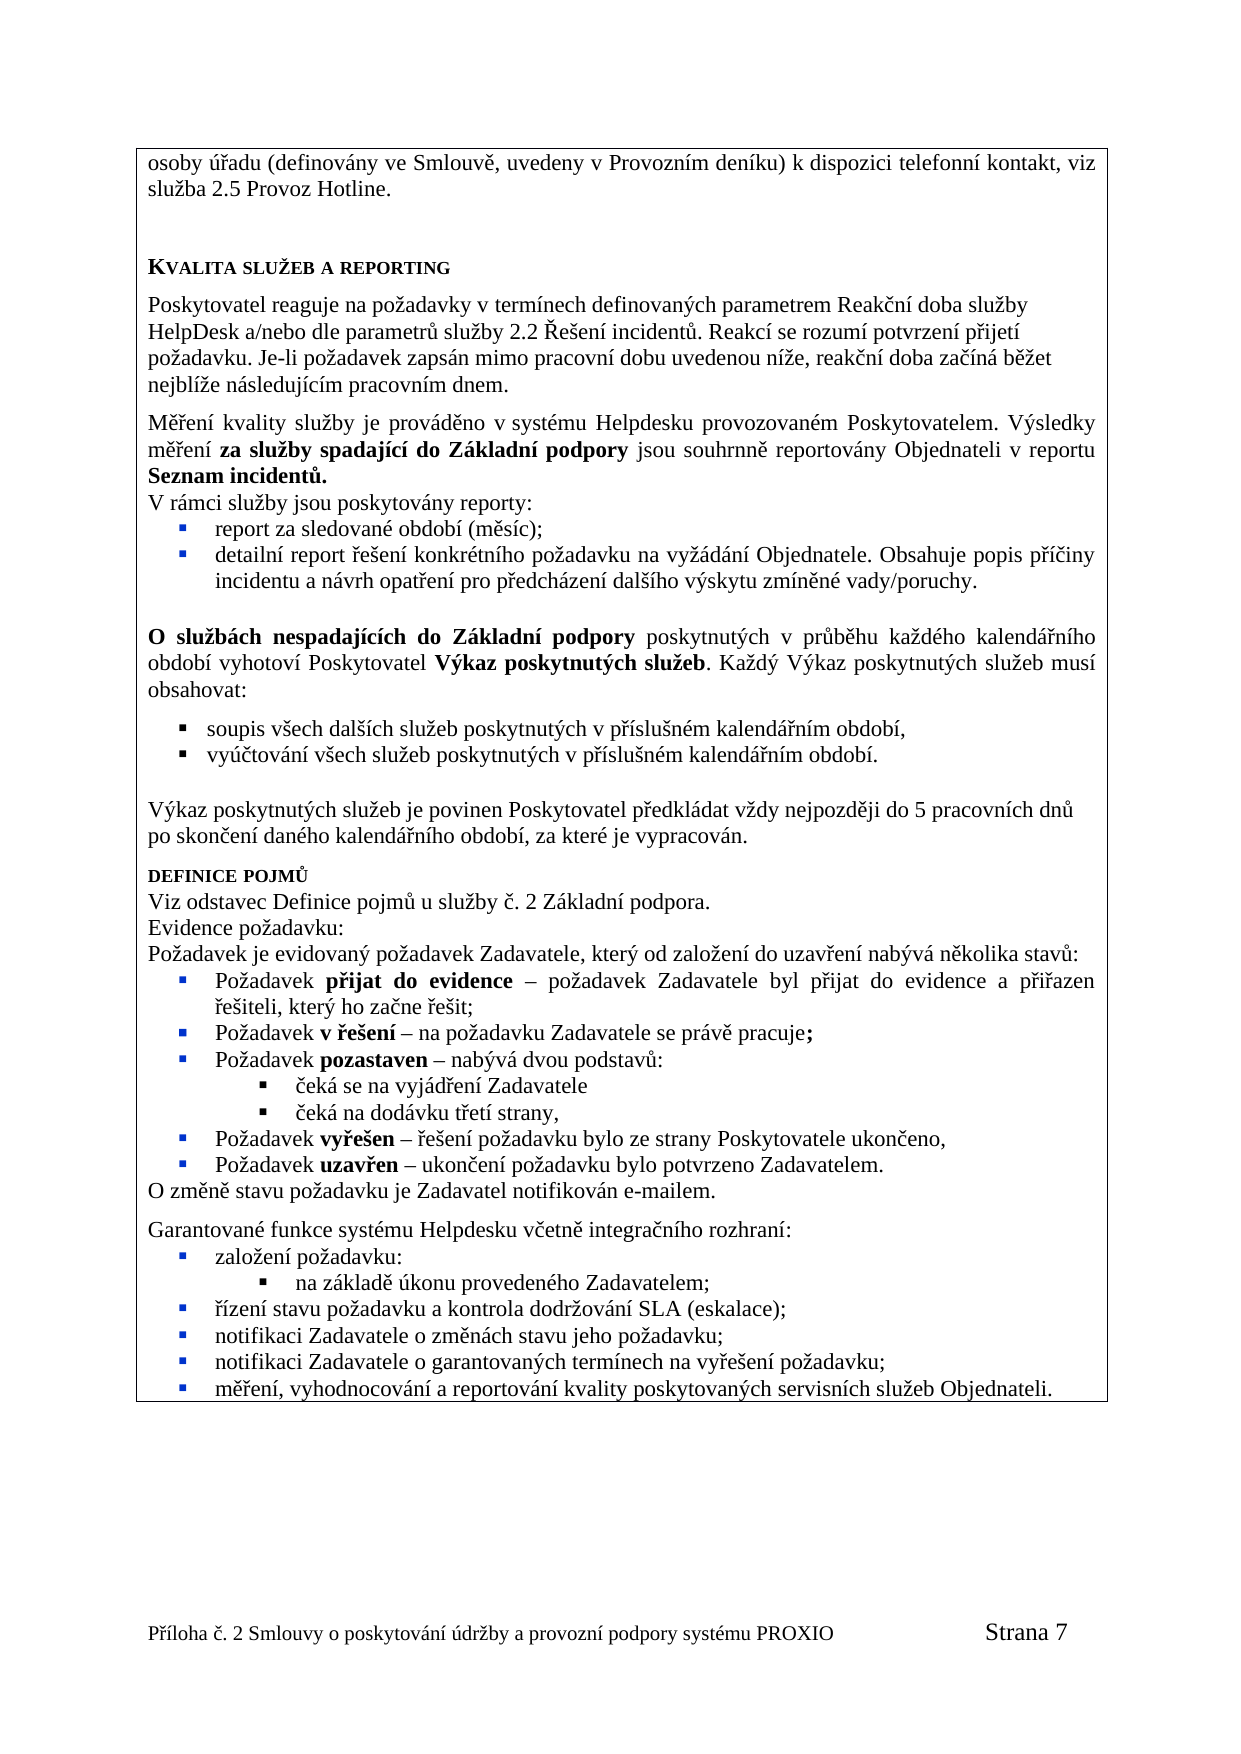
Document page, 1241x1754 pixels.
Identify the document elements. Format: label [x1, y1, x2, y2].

table_cell [137, 149, 1107, 1401]
